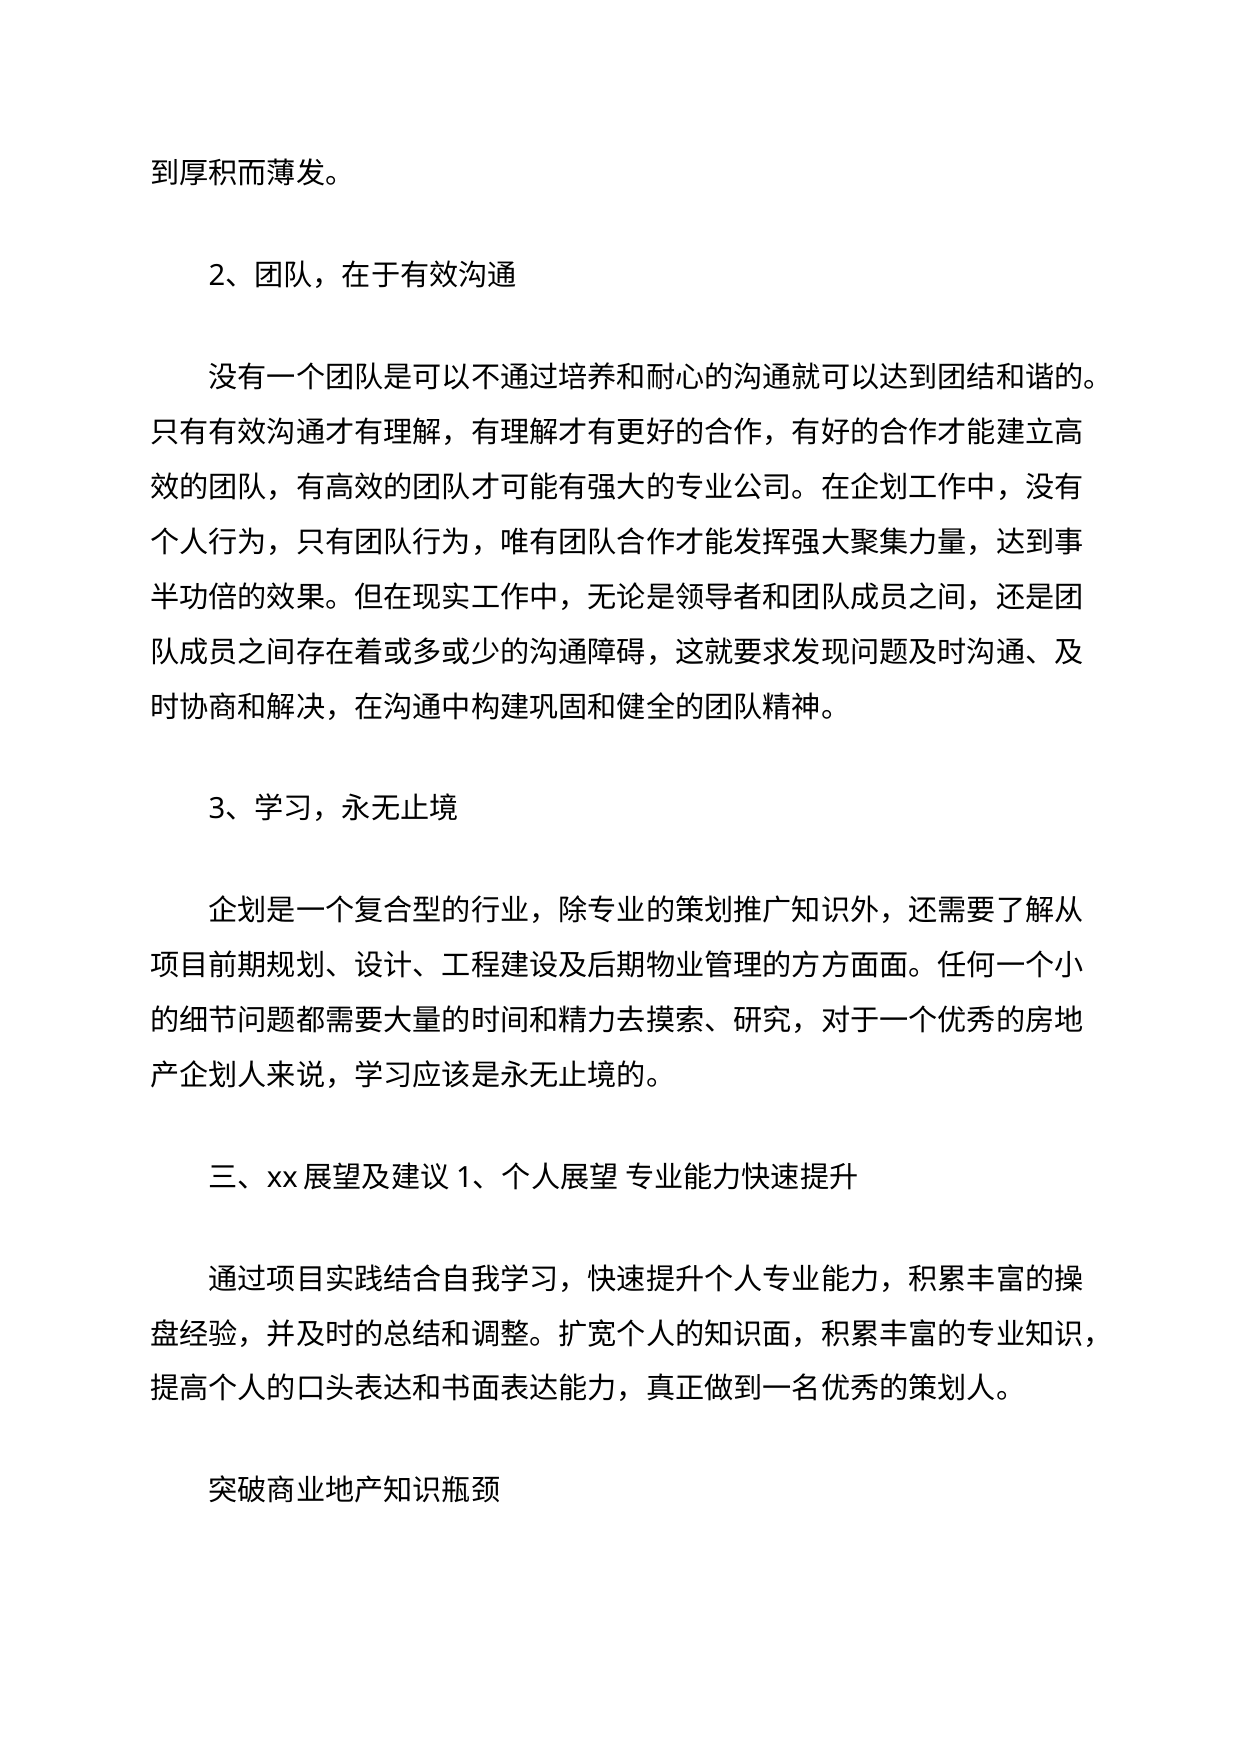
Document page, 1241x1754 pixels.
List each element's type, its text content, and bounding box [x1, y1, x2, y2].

text 企划是一个复合型的行业，除专业的策划推广知识外，还需要了解从项目前期规划、设计、工程建设及后期物业管理的方方面面。任何一个小的细节问题都需要大量的时间和精力去摸索、研究，对于一个优秀的房地产企划人来说，学习应该是永无止境的。 [150, 887, 1090, 1094]
text 三、xx展望及建议 1、个人展望 专业能力快速提升 [150, 1153, 1090, 1196]
text 2、团队，在于有效沟通 [150, 252, 1090, 294]
text 突破商业地产知识瓶颈 [150, 1467, 1090, 1509]
text 通过项目实践结合自我学习，快速提升个人专业能力，积累丰富的操盘经验，并及时的总结和调整。扩宽个人的知识面，积累丰富的专业知识，提高个人的口头表达和书面表达能力，真正做到一名优秀的策划人。 [150, 1255, 1090, 1407]
text 3、学习，永无止境 [150, 785, 1090, 827]
text 没有一个团队是可以不通过培养和耐心的沟通就可以达到团结和谐的。只有有效沟通才有理解，有理解才有更好的合作，有好的合作才能建立高效的团队，有高效的团队才可能有强大的专业公司。在企划工作中，没有个人行为，只有团队行为，唯有团队合作才能发挥强大聚集力量，达到事半功倍的效果。但在现实工作中，无论是领导者和团队成员之间，还是团队成员之间存在着或多或少的沟通障碍，这就要求发现问题及时沟通、及时协商和解决，在沟通中构建巩固和健全的团队精神。 [150, 354, 1090, 725]
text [150, 150, 1090, 192]
